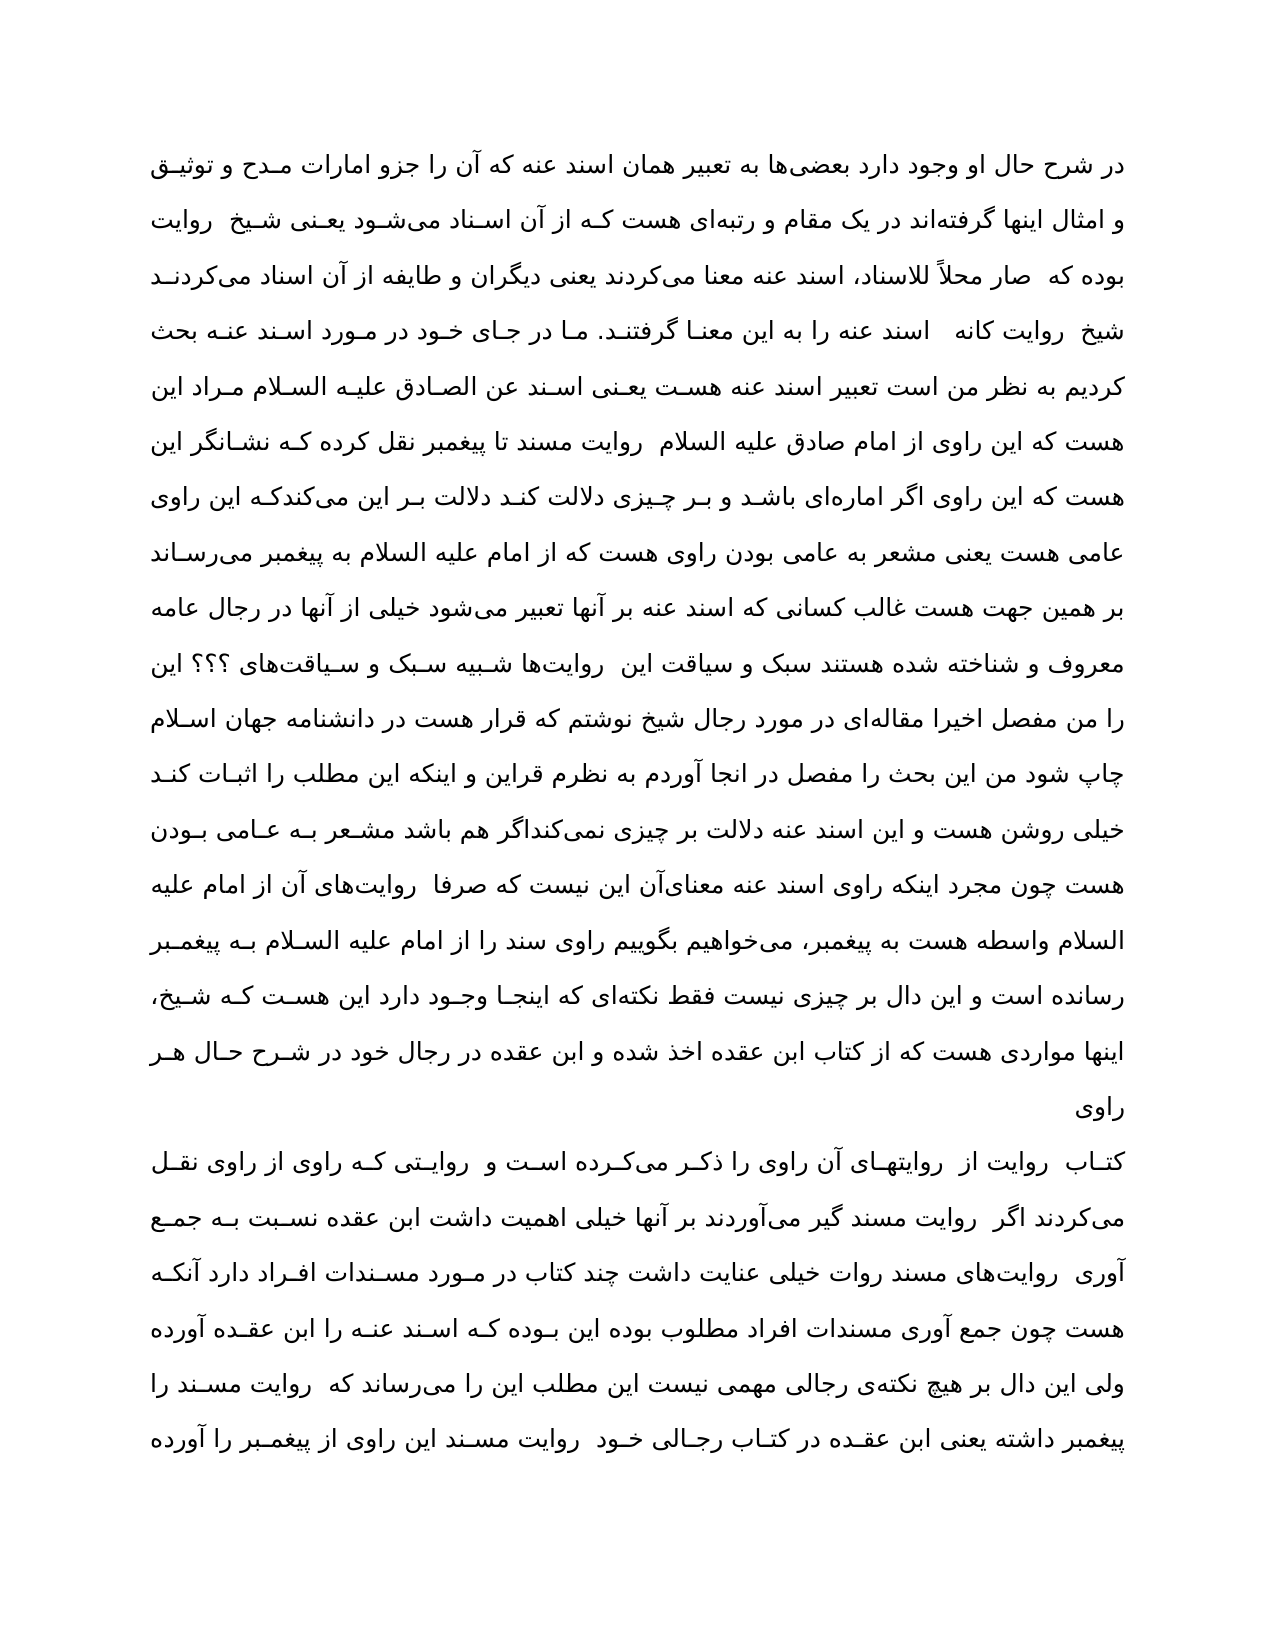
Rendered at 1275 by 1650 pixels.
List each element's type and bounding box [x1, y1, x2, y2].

text [150, 150, 1125, 1121]
text [150, 1147, 1125, 1454]
